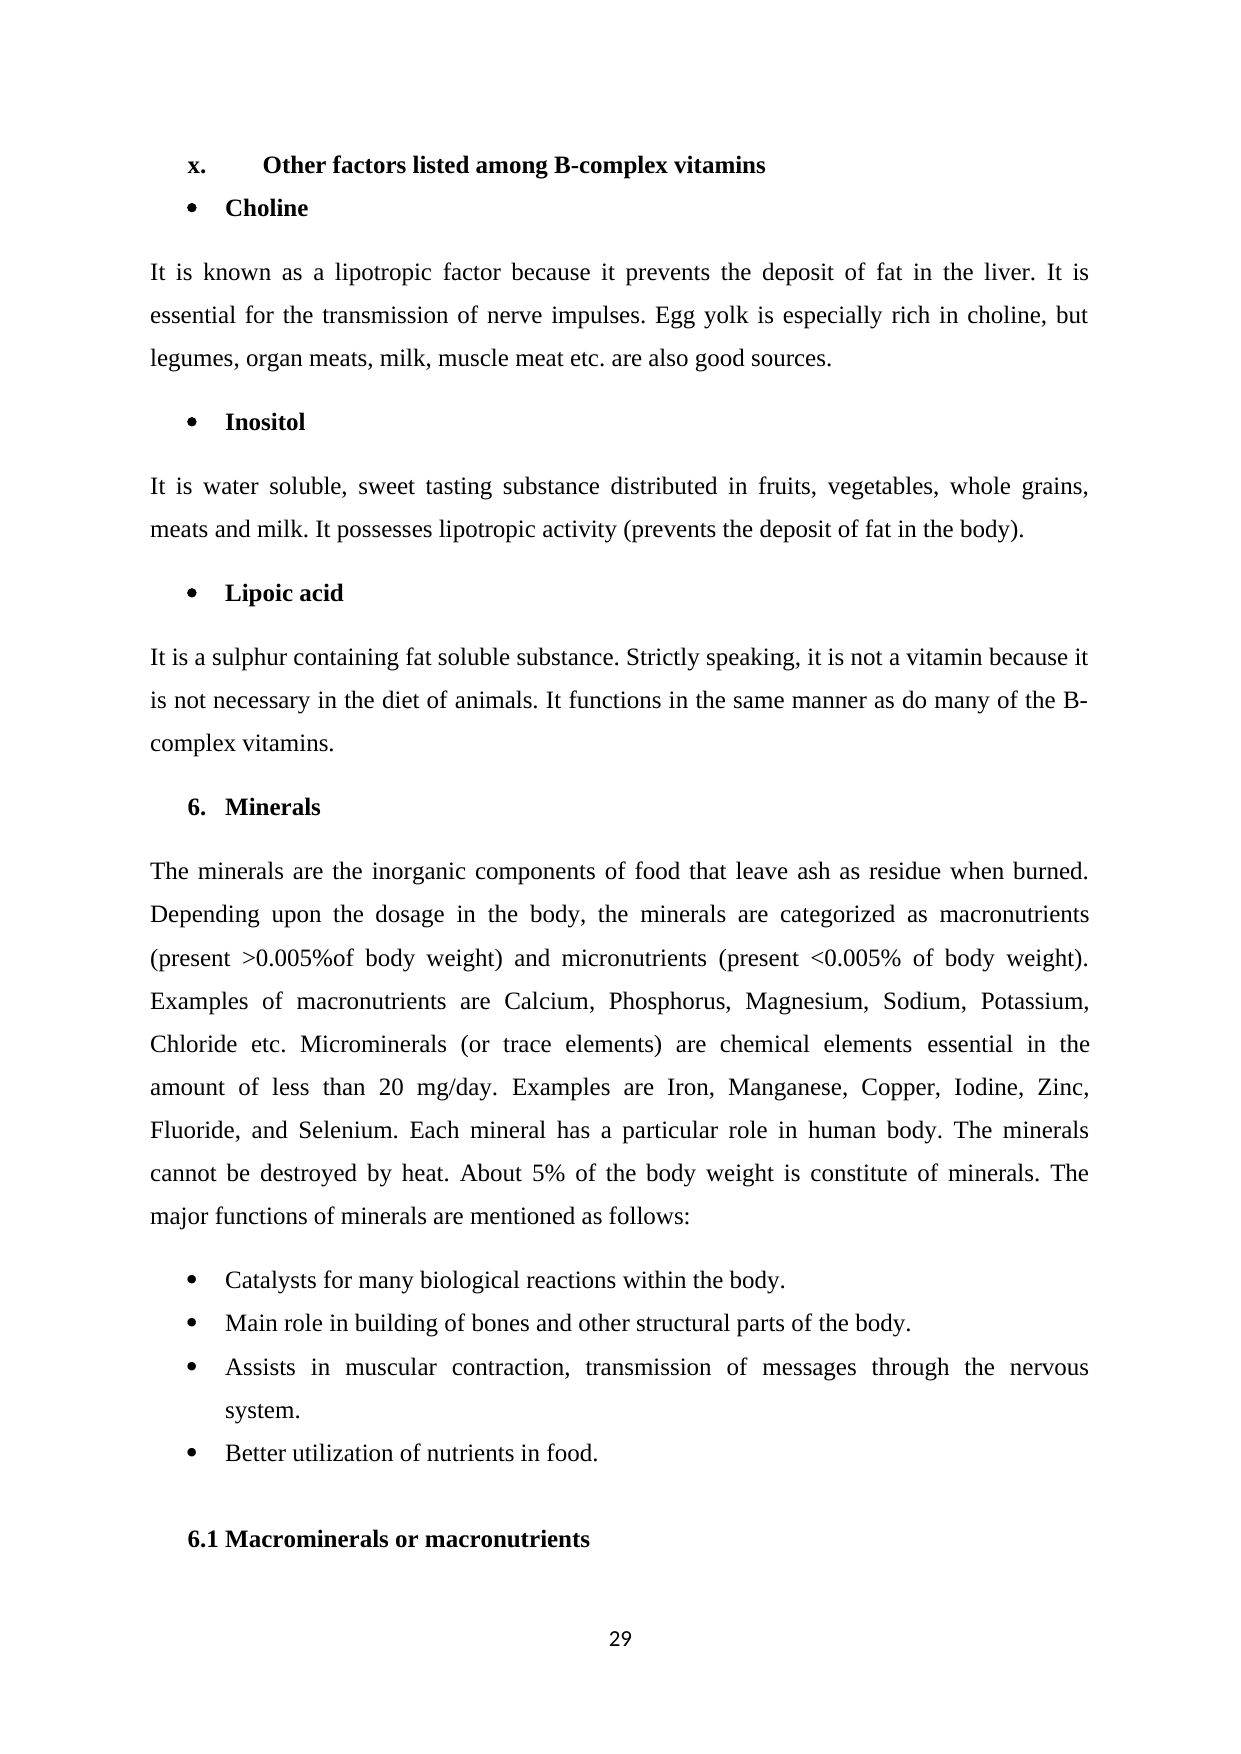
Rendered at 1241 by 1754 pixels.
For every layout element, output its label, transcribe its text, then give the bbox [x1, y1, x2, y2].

text It is a sulphur containing fat soluble substance. Strictly speaking, it is not a vitamin because it is not necessary in the diet of animals. It functions in the same manner as do many of the B-complex vitamins. [150, 642, 1090, 757]
list Better utilization of nutrients in food. [187, 1438, 1090, 1467]
text The minerals are the inorganic components of food that leave ash as residue when burned. Depending upon the dosage in the body, the minerals are categorized as macronutrients (present >0.005%of body weight) and micronutrients (present <0.005% of body weight). Examples of macronutrients are Calcium, Phosphorus, Magnesium, Sodium, Potassium, Chloride etc. Microminerals (or trace elements) are chemical elements essential in the amount of less than 20 mg/day. Examples are Iron, Manganese, Copper, Iodine, Zinc, Fluoride, and Selenium. Each mineral has a particular role in human body. The minerals cannot be destroyed by heat. About 5% of the body weight is constitute of minerals. The major functions of minerals are mentioned as follows: [150, 856, 1090, 1230]
list Lipoic acid [187, 578, 1090, 607]
list Other factors listed among B-complex vitamins [187, 150, 1090, 179]
list Inositol [187, 407, 1090, 436]
text It is known as a lipotropic factor because it prevents the deposit of fat in the liver. It is essential for the transmission of nerve impulses. Egg yolk is especially rich in choline, but legumes, organ meats, milk, muscle meat etc. are also good sources. [150, 257, 1090, 372]
list Main role in building of bones and other structural parts of the body. [187, 1308, 1090, 1337]
text It is water soluble, sweet tasting substance distributed in fruits, vegetables, whole grains, meats and milk. It possesses lipotropic activity (prevents the deposit of fat in the body). [150, 471, 1090, 543]
list Choline [187, 193, 1090, 222]
list Assists in muscular contraction, transmission of messages through the nervous system. [187, 1352, 1090, 1423]
list Minerals [187, 792, 1090, 821]
list Macrominerals or macronutrients [187, 1524, 1090, 1553]
list Catalysts for many biological reactions within the body. [187, 1265, 1090, 1294]
